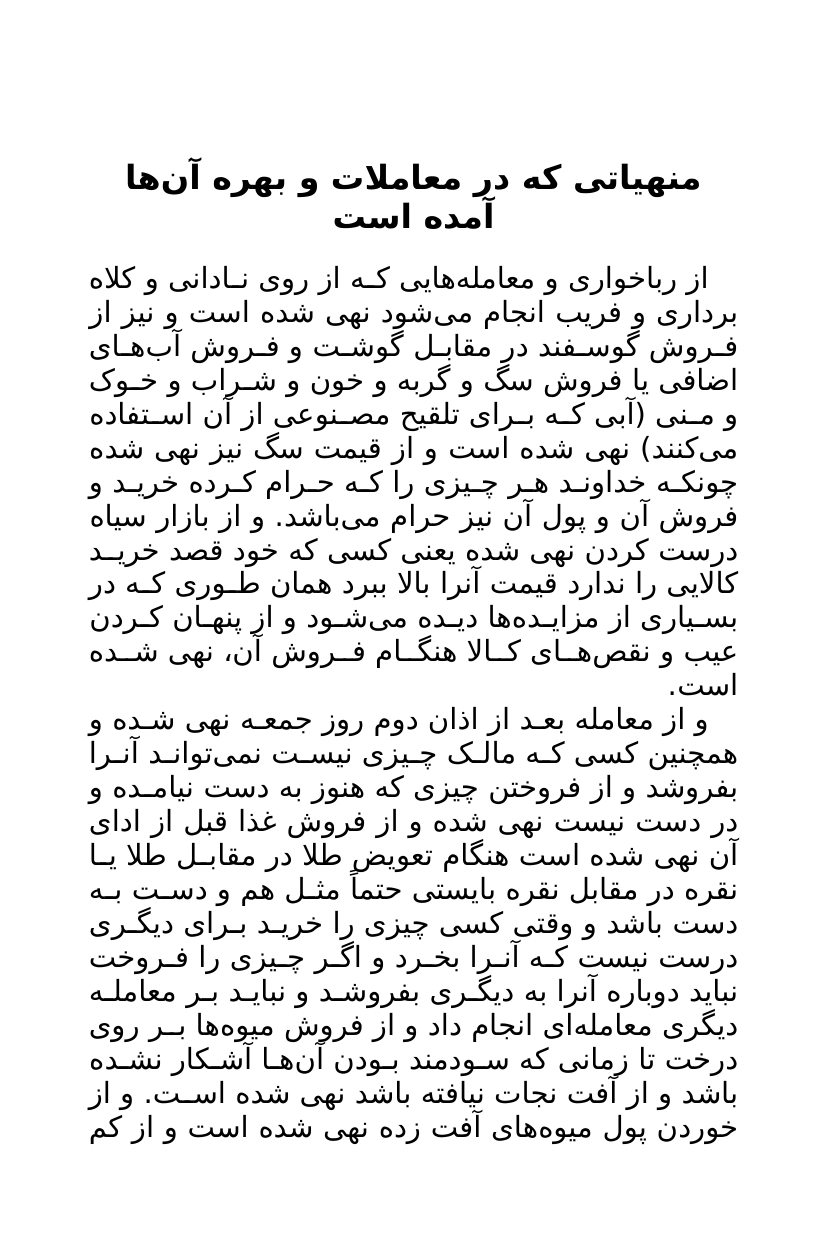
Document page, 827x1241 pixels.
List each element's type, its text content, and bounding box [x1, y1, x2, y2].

text از رباخواری و معامله‌هایی که از روی نادانی و کلاه برداری و فریب انجام می‌شود نهی شده است و نیز از فروش گوسفند در مقابل گوشت و فروش آب‌های اضافی یا فروش سگ و گربه و خون و شراب و خوک و منی (آبی که برای تلقیح مصنوعی از آن استفاده می‌کنند) نهی شده است و از قیمت سگ نیز نهی شده چونکه خداوند هر چیزی را که حرام کرده خرید و فروش آن و پول آن نیز حرام می‌باشد. و از بازار سیاه درست کردن نهی شده یعنی کسی که خود قصد خرید کالایی را ندارد قیمت آنرا بالا ببرد همان طوری که در بسیاری از مزایده‌ها دیده می‌شود و از پنهان کردن عیب و نقص‌های کالا هنگام فروش آن، نهی شده است. [89, 261, 738, 703]
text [89, 703, 738, 1144]
text منهیاتی که در معاملات و بهره آن‌ها آمده است [89, 158, 738, 236]
